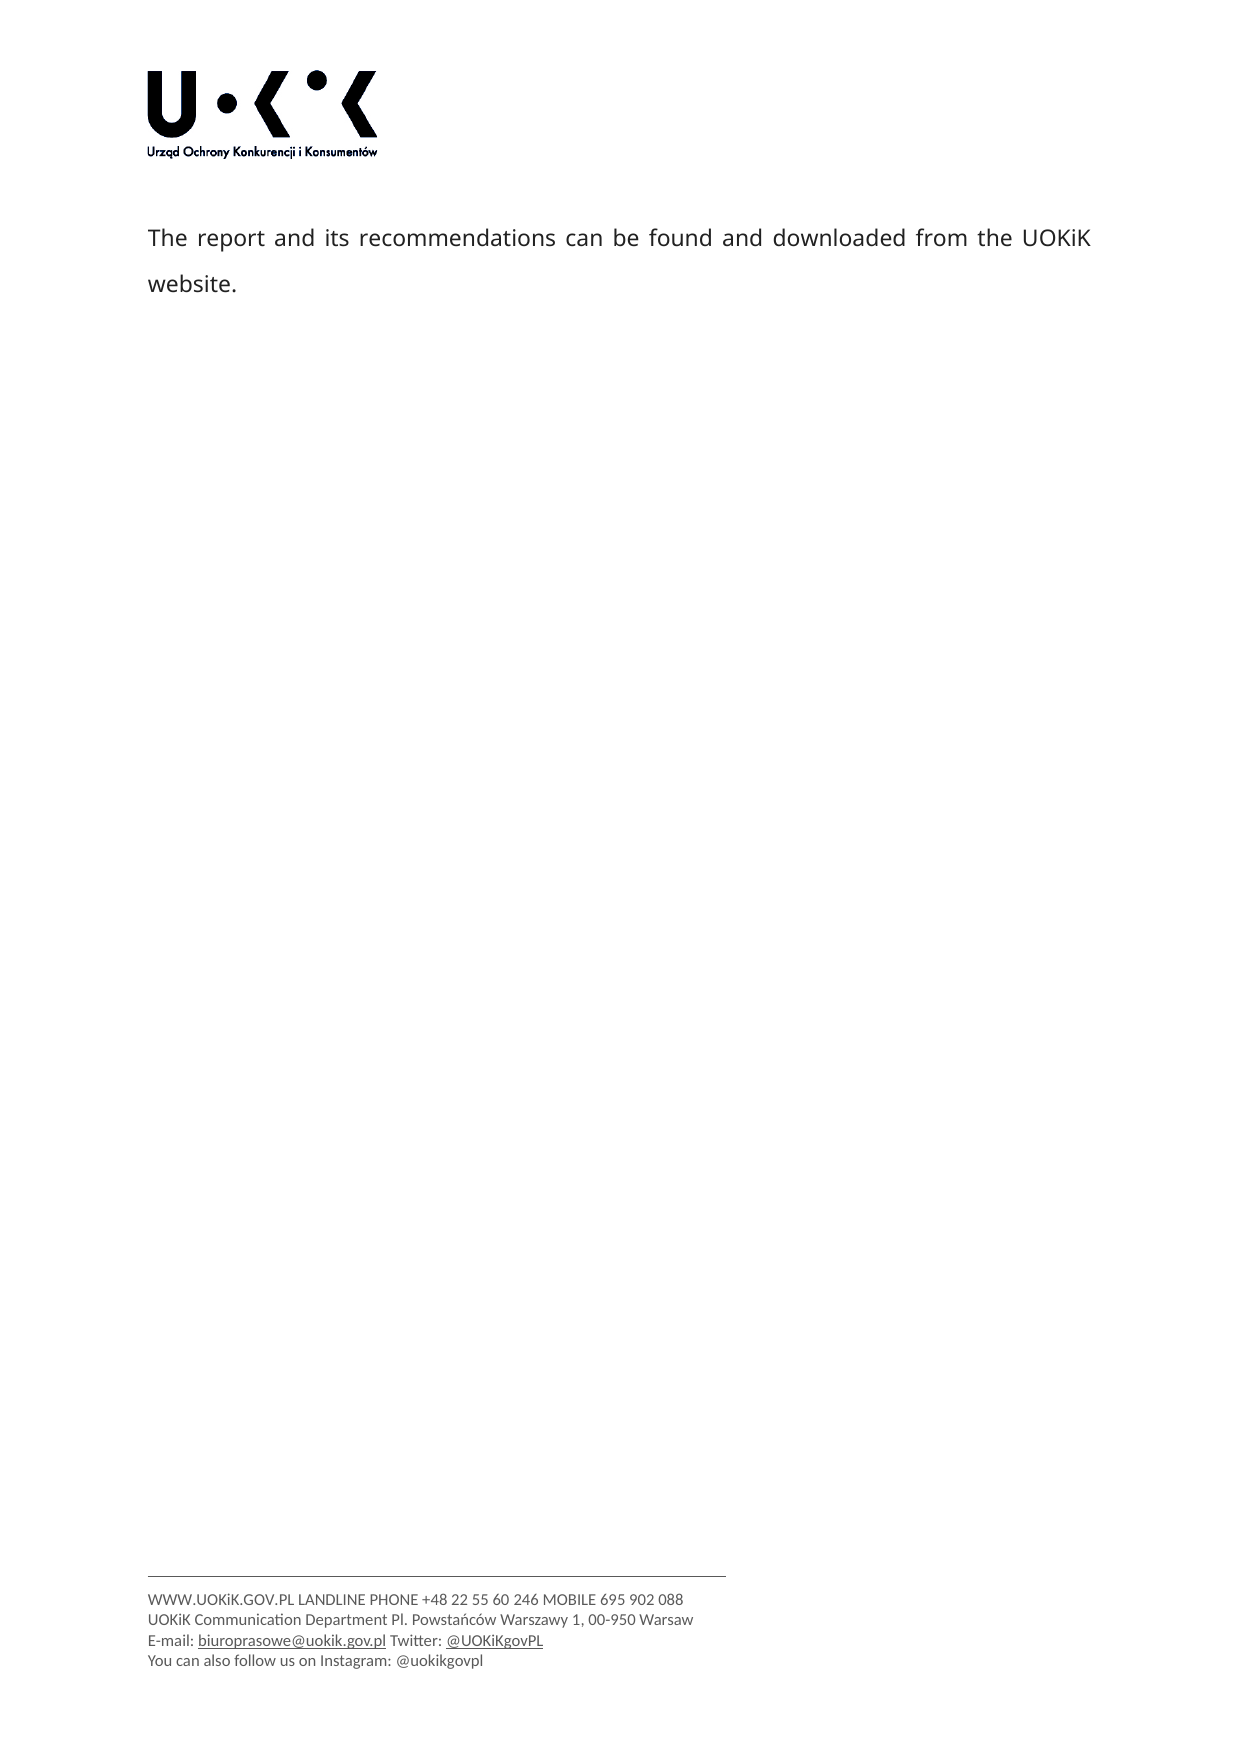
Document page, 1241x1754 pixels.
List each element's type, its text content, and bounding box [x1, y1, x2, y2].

text The report and its recommendations can be found and downloaded from the UOKiK website. [148, 253, 1093, 300]
picture [147, 70, 378, 160]
